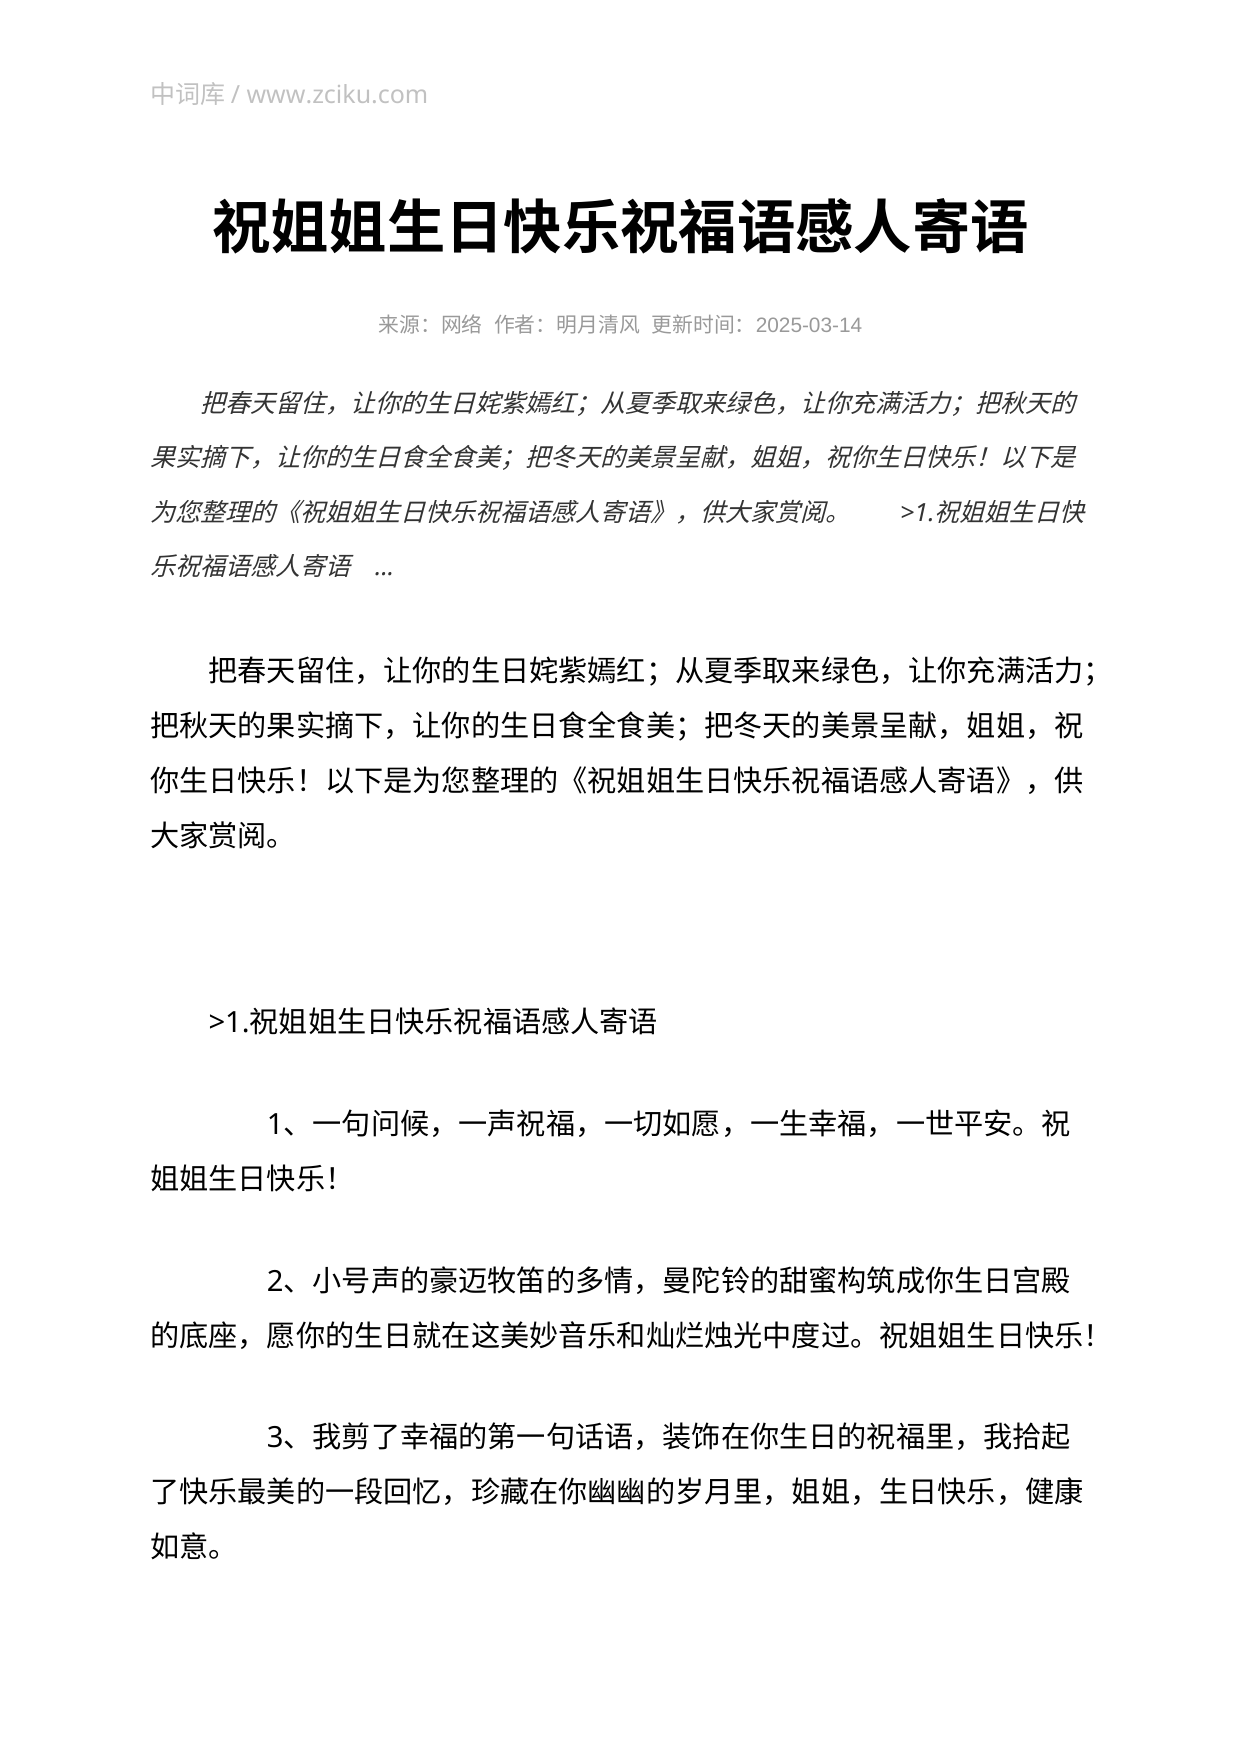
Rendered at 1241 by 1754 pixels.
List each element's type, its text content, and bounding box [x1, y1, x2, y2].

text 把春天留住，让你的生日姹紫嫣红；从夏季取来绿色，让你充满活力；把秋天的果实摘下，让你的生日食全食美；把冬天的美景呈献，姐姐，祝你生日快乐！以下是为您整理的《祝姐姐生日快乐祝福语感人寄语》，供大家赏阅。 >1.祝姐姐生日快乐祝福语感人寄语 ... [150, 383, 1090, 583]
text 2、小号声的豪迈牧笛的多情，曼陀铃的甜蜜构筑成你生日宫殿的底座，愿你的生日就在这美妙音乐和灿烂烛光中度过。祝姐姐生日快乐！ [150, 1257, 1090, 1354]
text 3、我剪了幸福的第一句话语，装饰在你生日的祝福里，我拾起了快乐最美的一段回忆，珍藏在你幽幽的岁月里，姐姐，生日快乐，健康如意。 [150, 1414, 1090, 1566]
text 1、一句问候，一声祝福，一切如愿，一生幸福，一世平安。祝姐姐生日快乐！ [150, 1100, 1090, 1198]
text 把春天留住，让你的生日姹紫嫣红；从夏季取来绿色，让你充满活力；把秋天的果实摘下，让你的生日食全食美；把冬天的美景呈献，姐姐，祝你生日快乐！以下是为您整理的《祝姐姐生日快乐祝福语感人寄语》，供大家赏阅。 [150, 648, 1090, 855]
subtitle 祝姐姐生日快乐祝福语感人寄语 [150, 181, 1090, 266]
text >1.祝姐姐生日快乐祝福语感人寄语 [150, 998, 1090, 1041]
text 来源：网络 作者：明月清风 更新时间：2025-03-14 [150, 313, 1090, 337]
